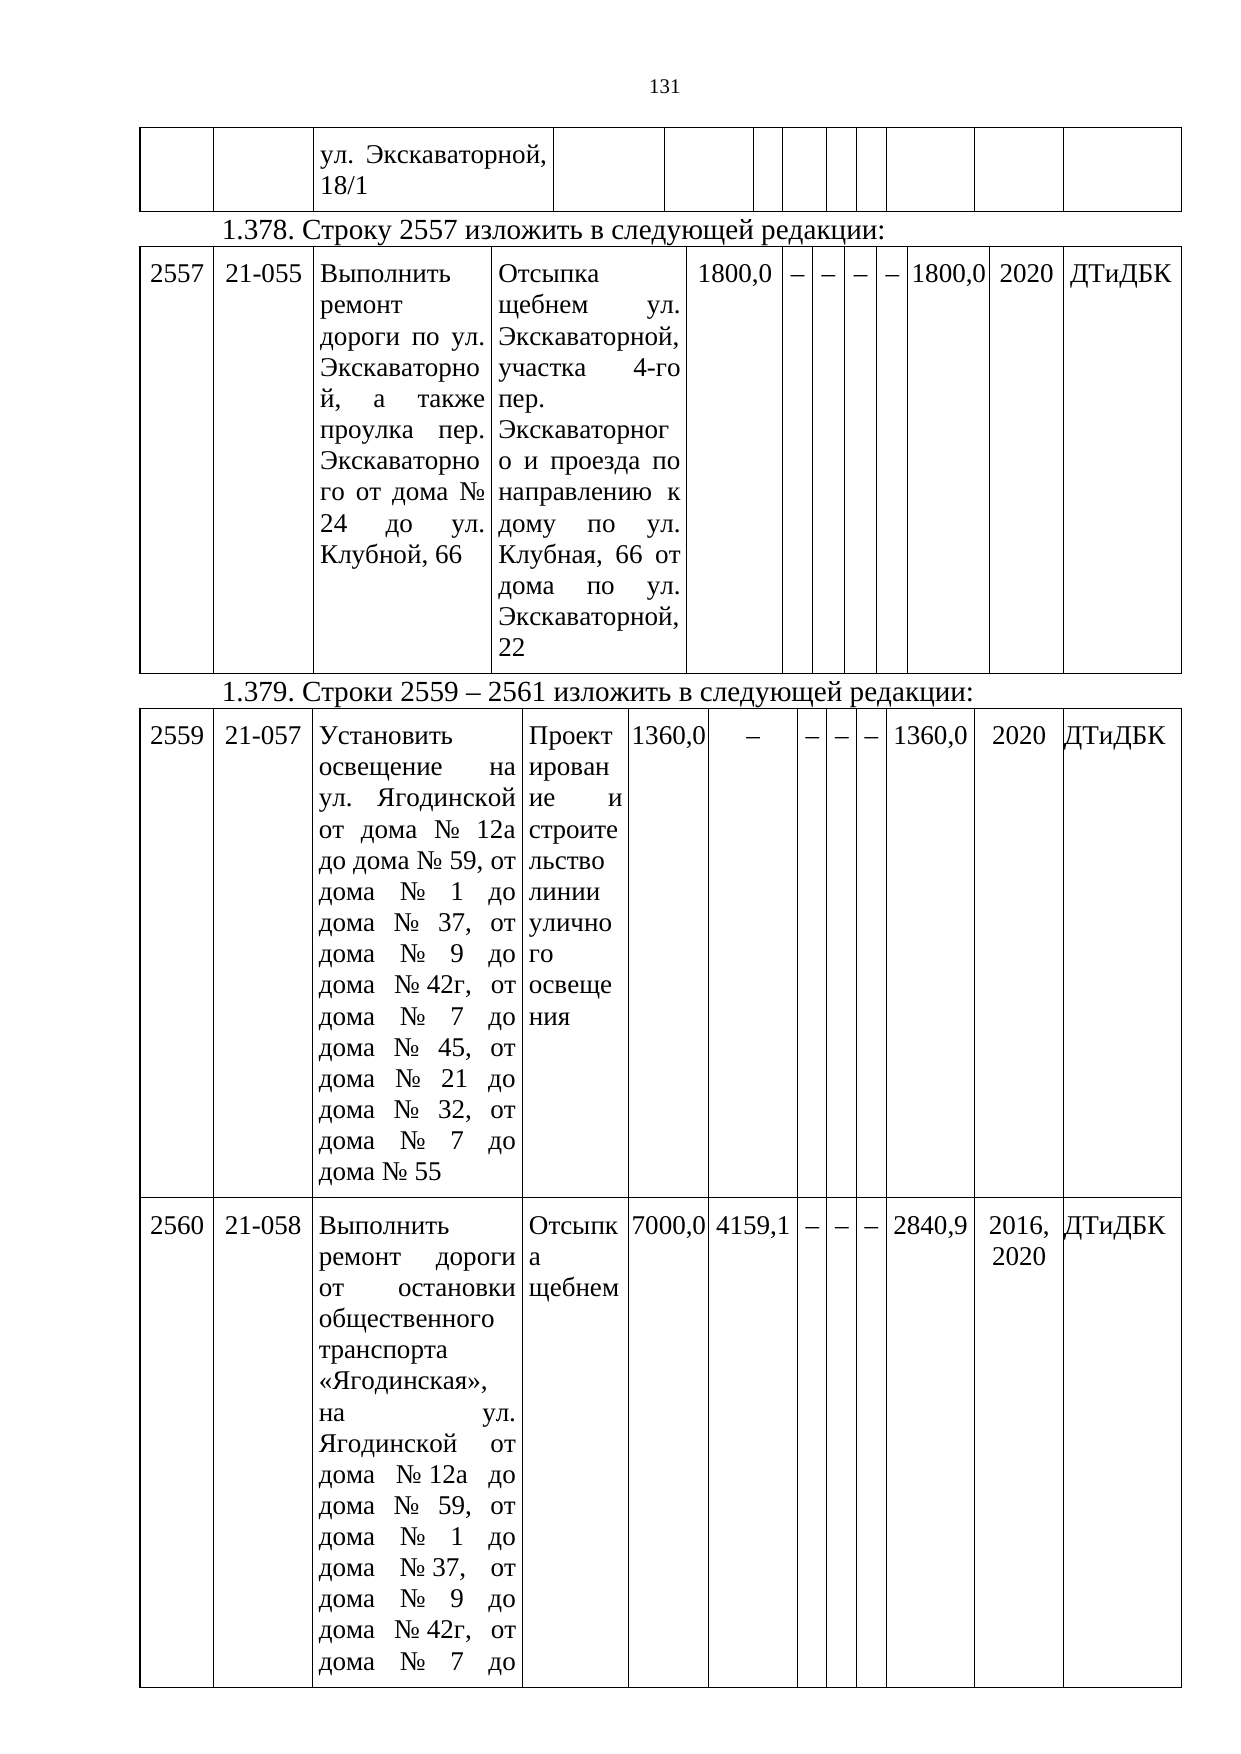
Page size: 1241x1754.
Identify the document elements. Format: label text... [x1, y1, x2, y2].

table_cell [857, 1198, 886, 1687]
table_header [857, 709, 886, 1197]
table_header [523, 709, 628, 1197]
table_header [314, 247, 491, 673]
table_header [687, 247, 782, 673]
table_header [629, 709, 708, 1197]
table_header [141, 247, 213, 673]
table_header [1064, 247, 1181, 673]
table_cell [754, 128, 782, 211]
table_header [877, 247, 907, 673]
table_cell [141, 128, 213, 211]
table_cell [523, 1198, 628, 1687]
text 1.379. Строки 2559 – 2561 изложить в следующей редакции: [148, 674, 1181, 708]
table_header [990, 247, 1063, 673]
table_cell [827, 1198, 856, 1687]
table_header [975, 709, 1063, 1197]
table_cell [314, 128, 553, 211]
text 1.378. Строку 2557 изложить в следующей редакции: [148, 212, 1181, 246]
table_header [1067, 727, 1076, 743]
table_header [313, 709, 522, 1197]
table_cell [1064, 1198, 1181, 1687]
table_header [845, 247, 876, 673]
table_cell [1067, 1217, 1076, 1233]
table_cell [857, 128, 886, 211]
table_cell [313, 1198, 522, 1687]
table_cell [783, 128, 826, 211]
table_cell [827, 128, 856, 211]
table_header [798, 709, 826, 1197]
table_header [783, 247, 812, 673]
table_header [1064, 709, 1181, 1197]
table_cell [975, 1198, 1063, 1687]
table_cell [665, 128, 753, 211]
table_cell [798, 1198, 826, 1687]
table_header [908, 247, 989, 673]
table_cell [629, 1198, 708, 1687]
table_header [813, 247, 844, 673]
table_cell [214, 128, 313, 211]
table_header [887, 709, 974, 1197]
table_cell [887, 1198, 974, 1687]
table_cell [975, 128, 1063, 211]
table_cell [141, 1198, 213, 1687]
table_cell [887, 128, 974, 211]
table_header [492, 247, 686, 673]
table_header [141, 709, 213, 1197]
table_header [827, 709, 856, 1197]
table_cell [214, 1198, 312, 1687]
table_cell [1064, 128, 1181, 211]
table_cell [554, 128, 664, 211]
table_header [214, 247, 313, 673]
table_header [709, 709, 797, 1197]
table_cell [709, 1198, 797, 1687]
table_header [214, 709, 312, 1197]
